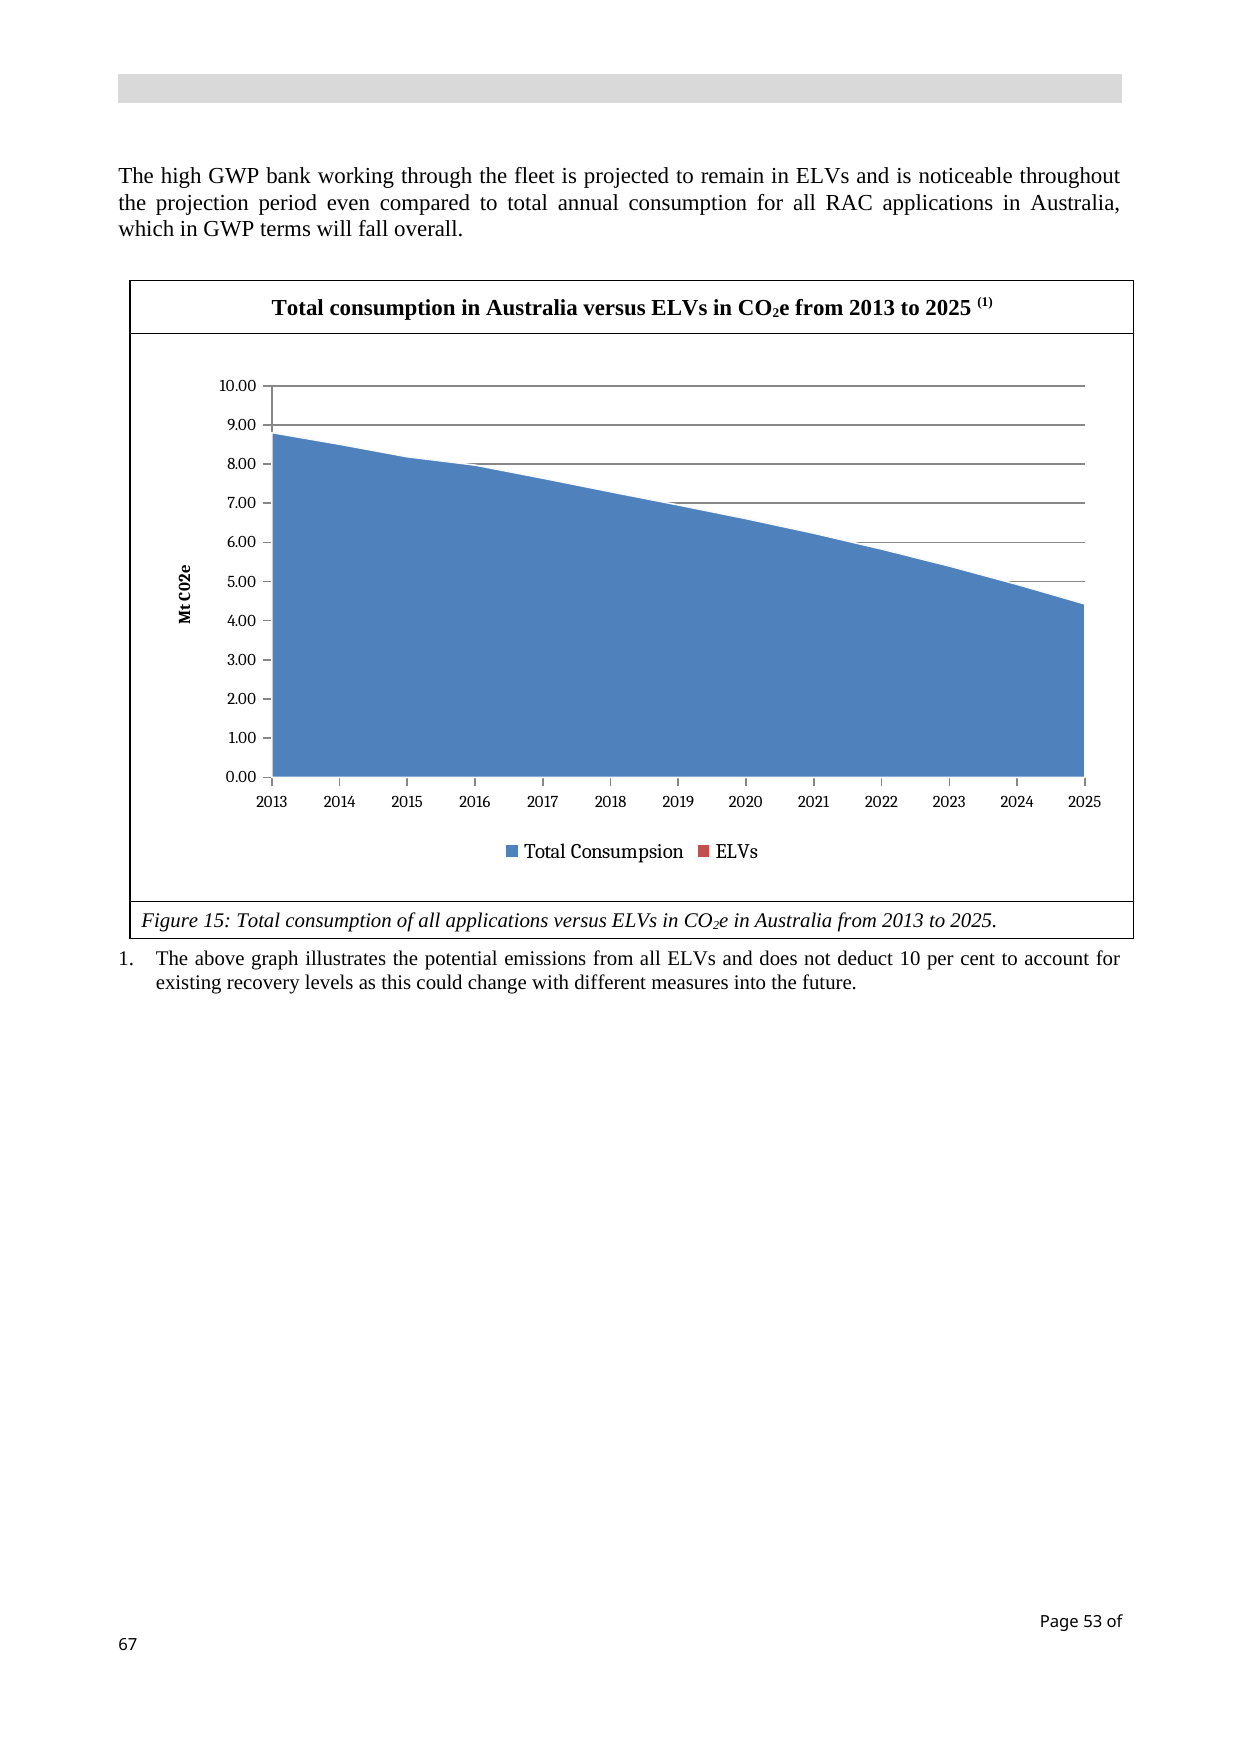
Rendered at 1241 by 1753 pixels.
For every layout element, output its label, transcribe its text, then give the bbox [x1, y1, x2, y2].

table_cell [131, 334, 1133, 901]
table_cell Figure 15: Total consumption of all applications versus ELVs in CO2e in Australia from 2013 to 2025. [131, 902, 1133, 938]
list The above graph illustrates the potential emissions from all ELVs and does not deduct 10 per cent to account for existing recovery levels as this could change with different measures into the future. [118, 946, 1122, 994]
table_header Total consumption in Australia versus ELVs in CO2e from 2013 to 2025 (1) [131, 281, 1133, 333]
text The high GWP bank working through the fleet is projected to remain in ELVs and is noticeable throughout the projection period even compared to total annual consumption for all RAC applications in Australia, which in GWP terms will fall overall. [118, 162, 1122, 242]
